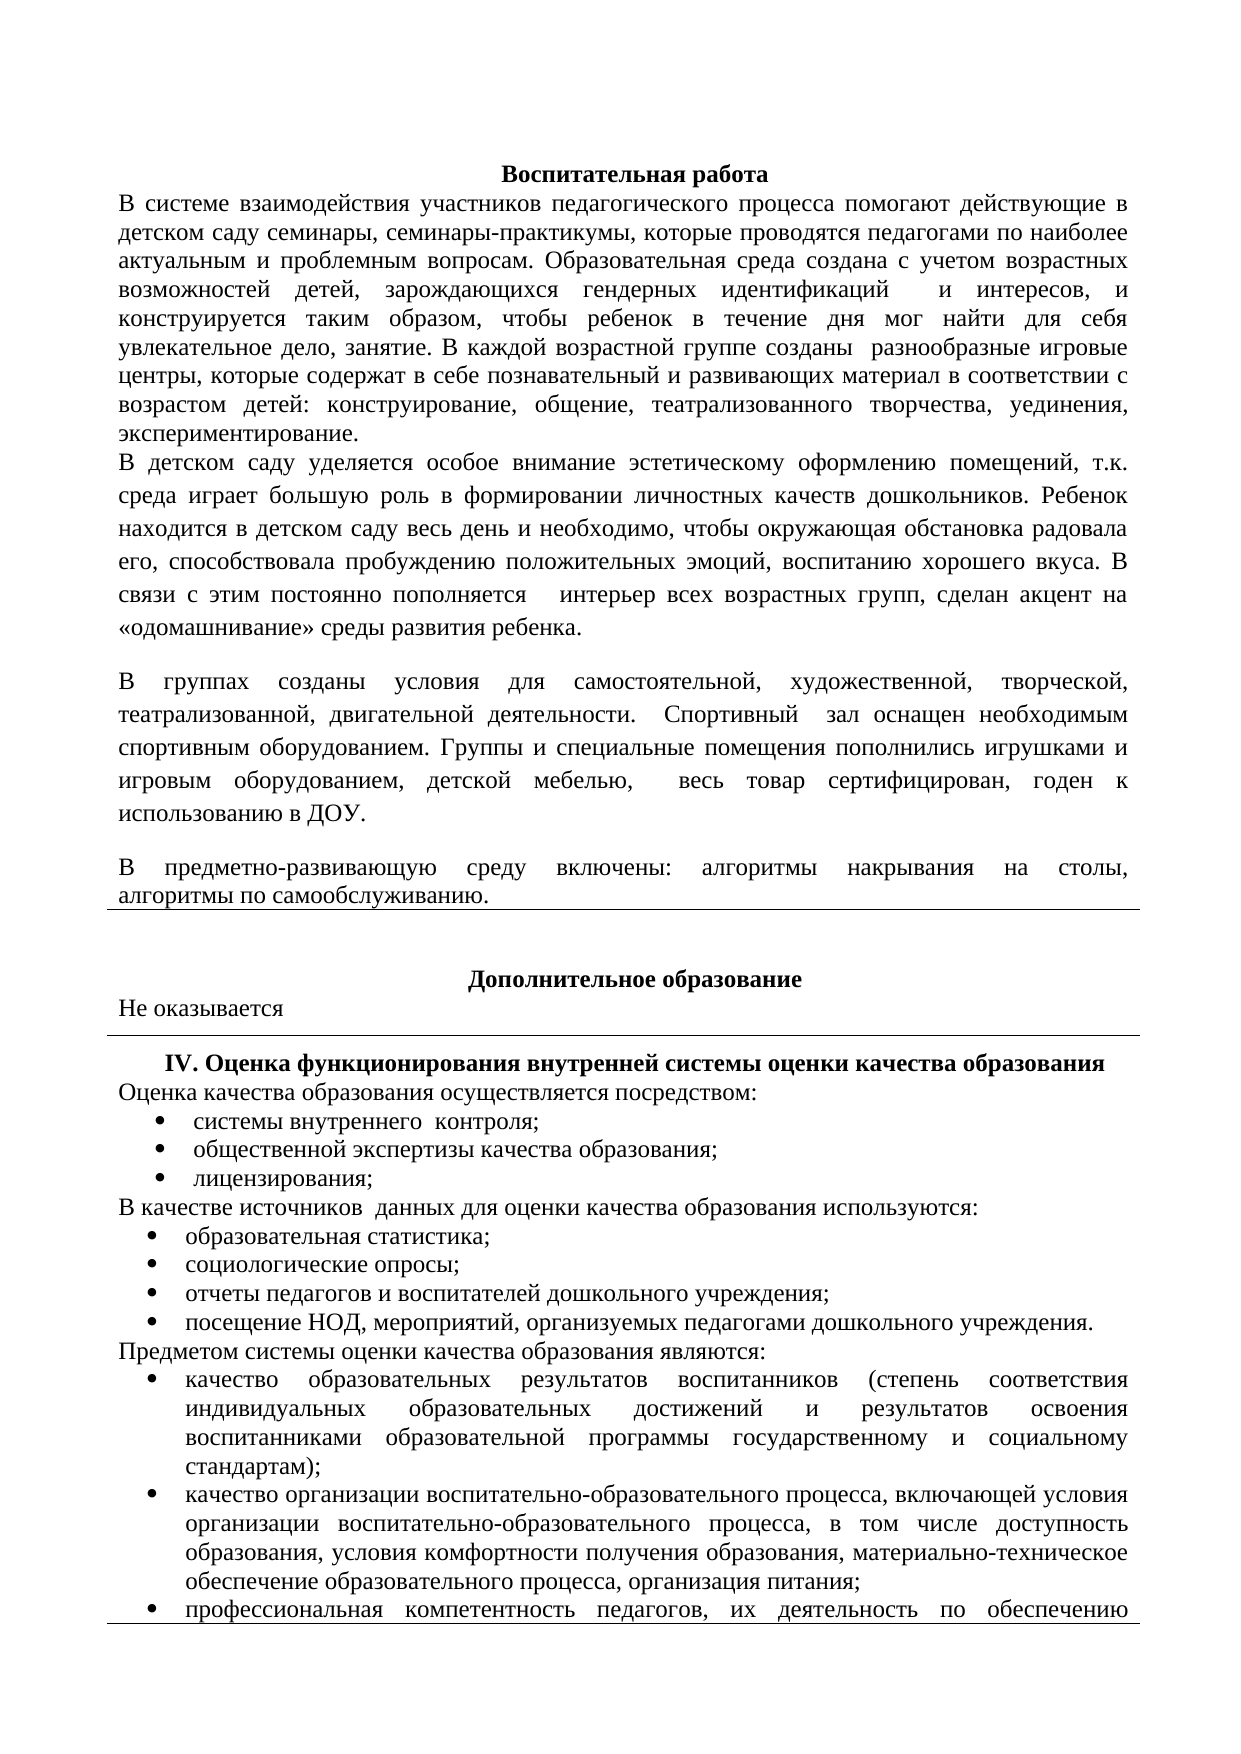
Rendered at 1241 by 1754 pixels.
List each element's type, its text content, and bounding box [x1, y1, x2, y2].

text Воспитательная работа [118, 159, 1152, 188]
text Дополнительное образование [118, 964, 1152, 993]
text IV. Оценка функционирования внутренней системы оценки качества образования [118, 1048, 1152, 1077]
table_header В системе взаимодействия участников педагогического процесса помогают действующие в детском саду семинары, семинары-практикумы, которые проводятся педагогами по наиболее актуальным и проблемным вопросам. Образовательная среда создана с учетом возрастных возможностей детей, зарождающихся гендерных идентификаций и интересов, и конструируется таким образом, чтобы ребенок в течение дня мог найти для себя увлекательное дело, занятие. В каждой возрастной группе созданы разнообразные игровые центры, которые содержат в себе познавательный и развивающих материал в соответствии с возрастом детей: конструирование, общение, театрализованного творчества, уединения, экспериментирование. В детском саду уделяется особое внимание эстетическому оформлению помещений, т.к. среда играет большую роль в формировании личностных качеств дошкольников. Ребенок находится в детском саду весь день и необходимо, чтобы окружающая обстановка радовала его, способствовала пробуждению положительных эмоций, воспитанию хорошего вкуса. В связи с этим постоянно пополняется интерьер всех возрастных групп, сделан акцент на «одомашнивание» среды развития ребенка. В группах созданы условия для самостоятельной, художественной, творческой, театрализованной, двигательной деятельности. Спортивный зал оснащен необходимым спортивным оборудованием. Группы и специальные помещения пополнились игрушками и игровым оборудованием, детской мебелью, весь товар сертифицирован, годен к использованию в ДОУ. В предметно-развивающую среду включены: алгоритмы накрывания на столы, алгоритмы по самообслуживанию. [107, 188, 1140, 909]
table_header Не оказывается [107, 993, 1140, 1035]
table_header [107, 1077, 1140, 1623]
